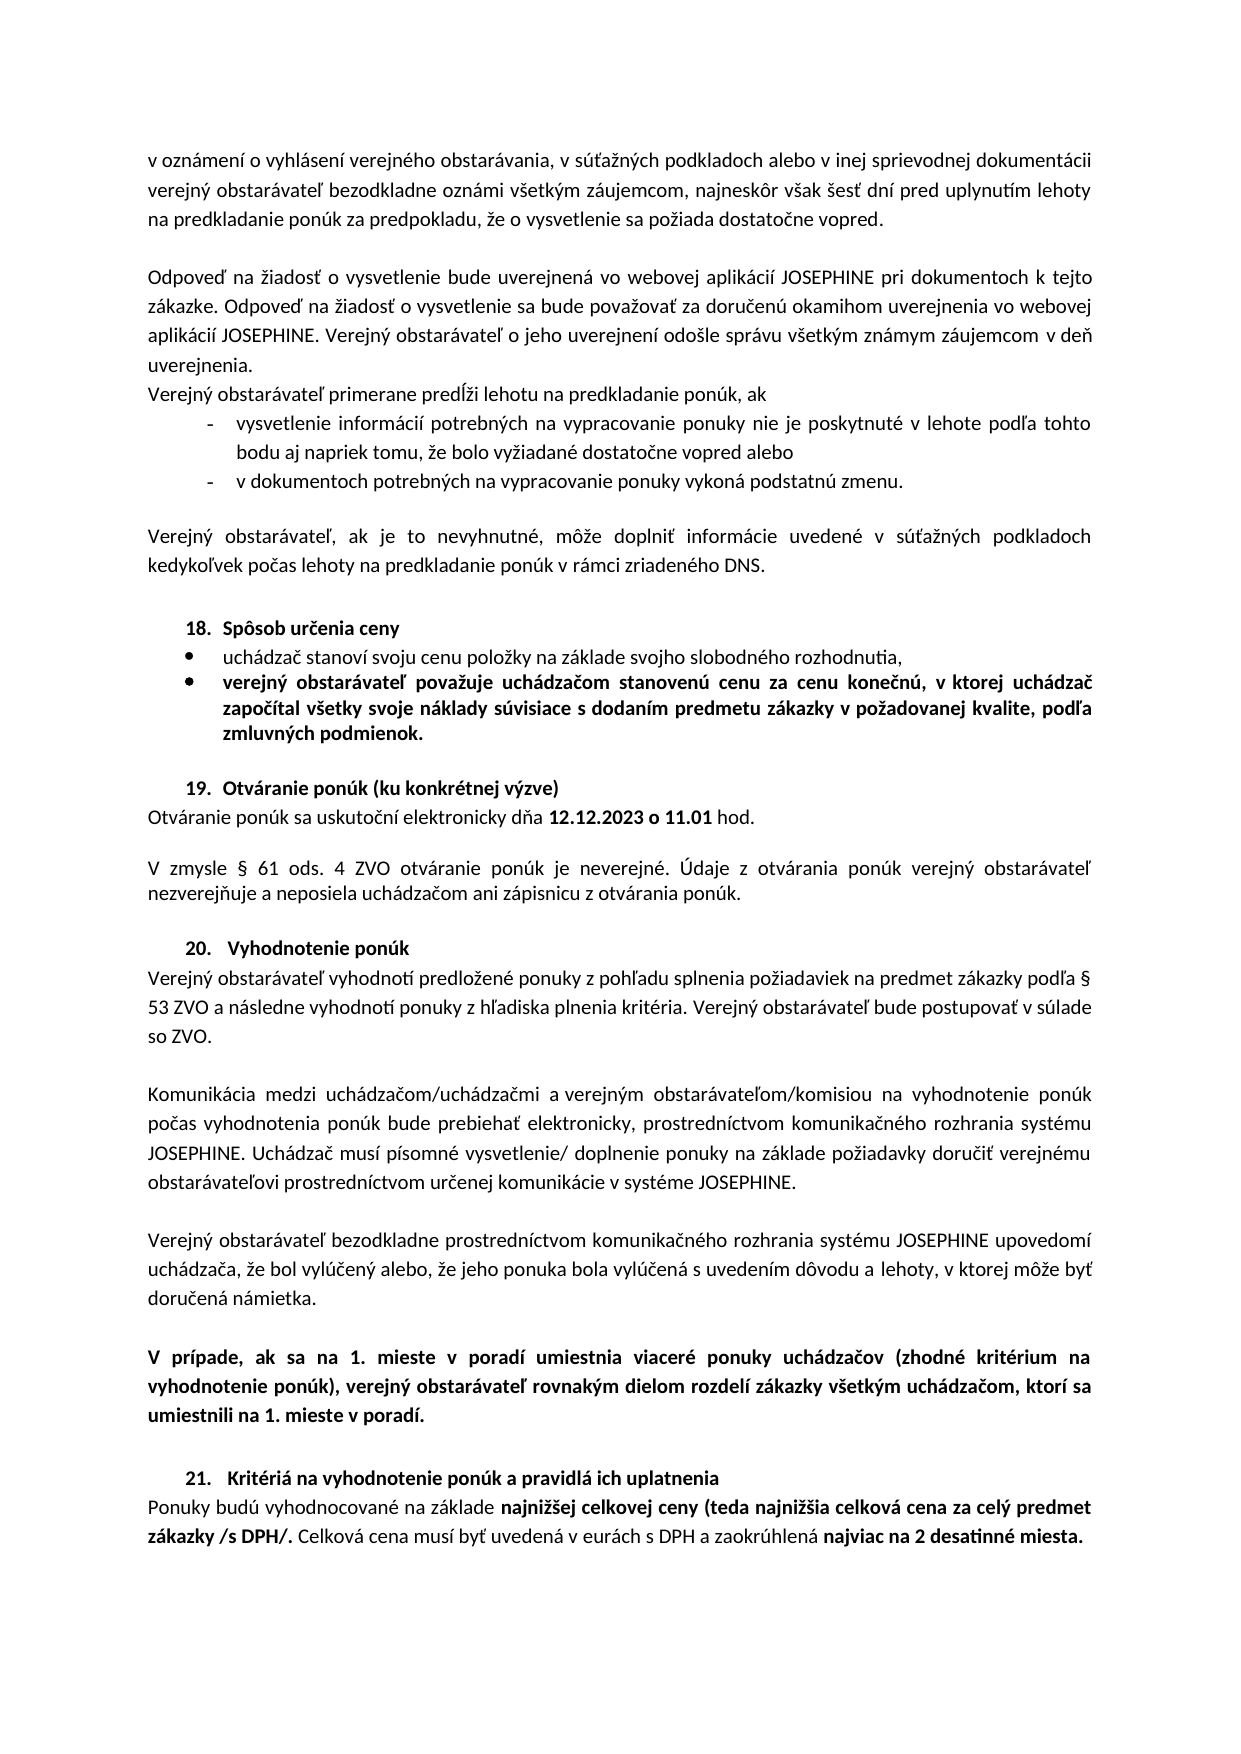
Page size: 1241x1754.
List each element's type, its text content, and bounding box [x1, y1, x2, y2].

list verejný obstarávateľ považuje uchádzačom stanovenú cenu za cenu konečnú, v ktorej uchádzač započítal všetky svoje náklady súvisiace s dodaním predmetu zákazky v požadovanej kvalite, podľa zmluvných podmienok. [185, 669, 1093, 746]
list Otváranie ponúk sa uskutoční elektronicky dňa 12.12.2023 o 11.01 hod. [148, 804, 1093, 830]
subtitle Kritériá na vyhodnotenie ponúk a pravidlá ich uplatnenia [185, 1465, 1093, 1490]
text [148, 148, 1093, 231]
list vysvetlenie informácií potrebných na vypracovanie ponuky nie je poskytnuté v lehote podľa tohto bodu aj napriek tomu, že bolo vyžiadané dostatočne vopred alebo [207, 410, 1093, 465]
list Komunikácia medzi uchádzačom/uchádzačmi a verejným obstarávateľom/komisiou na vyhodnotenie ponúk počas vyhodnotenia ponúk bude prebiehať elektronicky, prostredníctvom komunikačného rozhrania systému JOSEPHINE. Uchádzač musí písomné vysvetlenie/ doplnenie ponuky na základe požiadavky doručiť verejnému obstarávateľovi prostredníctvom určenej komunikácie v systéme JOSEPHINE. [148, 1081, 1093, 1194]
text Verejný obstarávateľ primerane predĺži lehotu na predkladanie ponúk, ak [148, 381, 1093, 406]
text Ponuky budú vyhodnocované na základe najnižšej celkovej ceny (teda najnižšia celková cena za celý predmet zákazky /s DPH/. Celková cena musí byť uvedená v eurách s DPH a zaokrúhlená najviac na 2 desatinné miesta. [148, 1494, 1093, 1548]
text Odpoveď na žiadosť o vysvetlenie bude uverejnená vo webovej aplikácií JOSEPHINE pri dokumentoch k tejto zákazke. Odpoveď na žiadosť o vysvetlenie sa bude považovať za doručenú okamihom uverejnenia vo webovej aplikácií JOSEPHINE. Verejný obstarávateľ o jeho uverejnení odošle správu všetkým známym záujemcom v deň uverejnenia. [148, 264, 1093, 377]
list v dokumentoch potrebných na vypracovanie ponuky vykoná podstatnú zmenu. [207, 468, 1093, 494]
text V prípade, ak sa na 1. mieste v poradí umiestnia viaceré ponuky uchádzačov (zhodné kritérium na vyhodnotenie ponúk), verejný obstarávateľ rovnakým dielom rozdelí zákazky všetkým uchádzačom, ktorí sa umiestnili na 1. mieste v poradí. [148, 1344, 1093, 1428]
list Verejný obstarávateľ bezodkladne prostredníctvom komunikačného rozhrania systému JOSEPHINE upovedomí uchádzača, že bol vylúčený alebo, že jeho ponuka bola vylúčená s uvedením dôvodu a lehoty, v ktorej môže byť doručená námietka. [148, 1227, 1093, 1311]
text Verejný obstarávateľ, ak je to nevyhnutné, môže doplniť informácie uvedené v súťažných podkladoch kedykoľvek počas lehoty na predkladanie ponúk v rámci zriadeného DNS. [148, 523, 1093, 578]
subtitle Spôsob určenia ceny [185, 615, 1093, 640]
subtitle Otváranie ponúk (ku konkrétnej výzve) [185, 775, 1093, 801]
subtitle Vyhodnotenie ponúk [185, 936, 1093, 961]
list uchádzač stanoví svoju cenu položky na základe svojho slobodného rozhodnutia, [185, 644, 1093, 669]
list V zmysle § 61 ods. 4 ZVO otváranie ponúk je neverejné. Údaje z otvárania ponúk verejný obstarávateľ nezverejňuje a neposiela uchádzačom ani zápisnicu z otvárania ponúk. [148, 855, 1093, 906]
text Verejný obstarávateľ vyhodnotí predložené ponuky z pohľadu splnenia požiadaviek na predmet zákazky podľa § 53 ZVO a následne vyhodnotí ponuky z hľadiska plnenia kritéria. Verejný obstarávateľ bude postupovať v súlade so ZVO. [148, 965, 1093, 1048]
